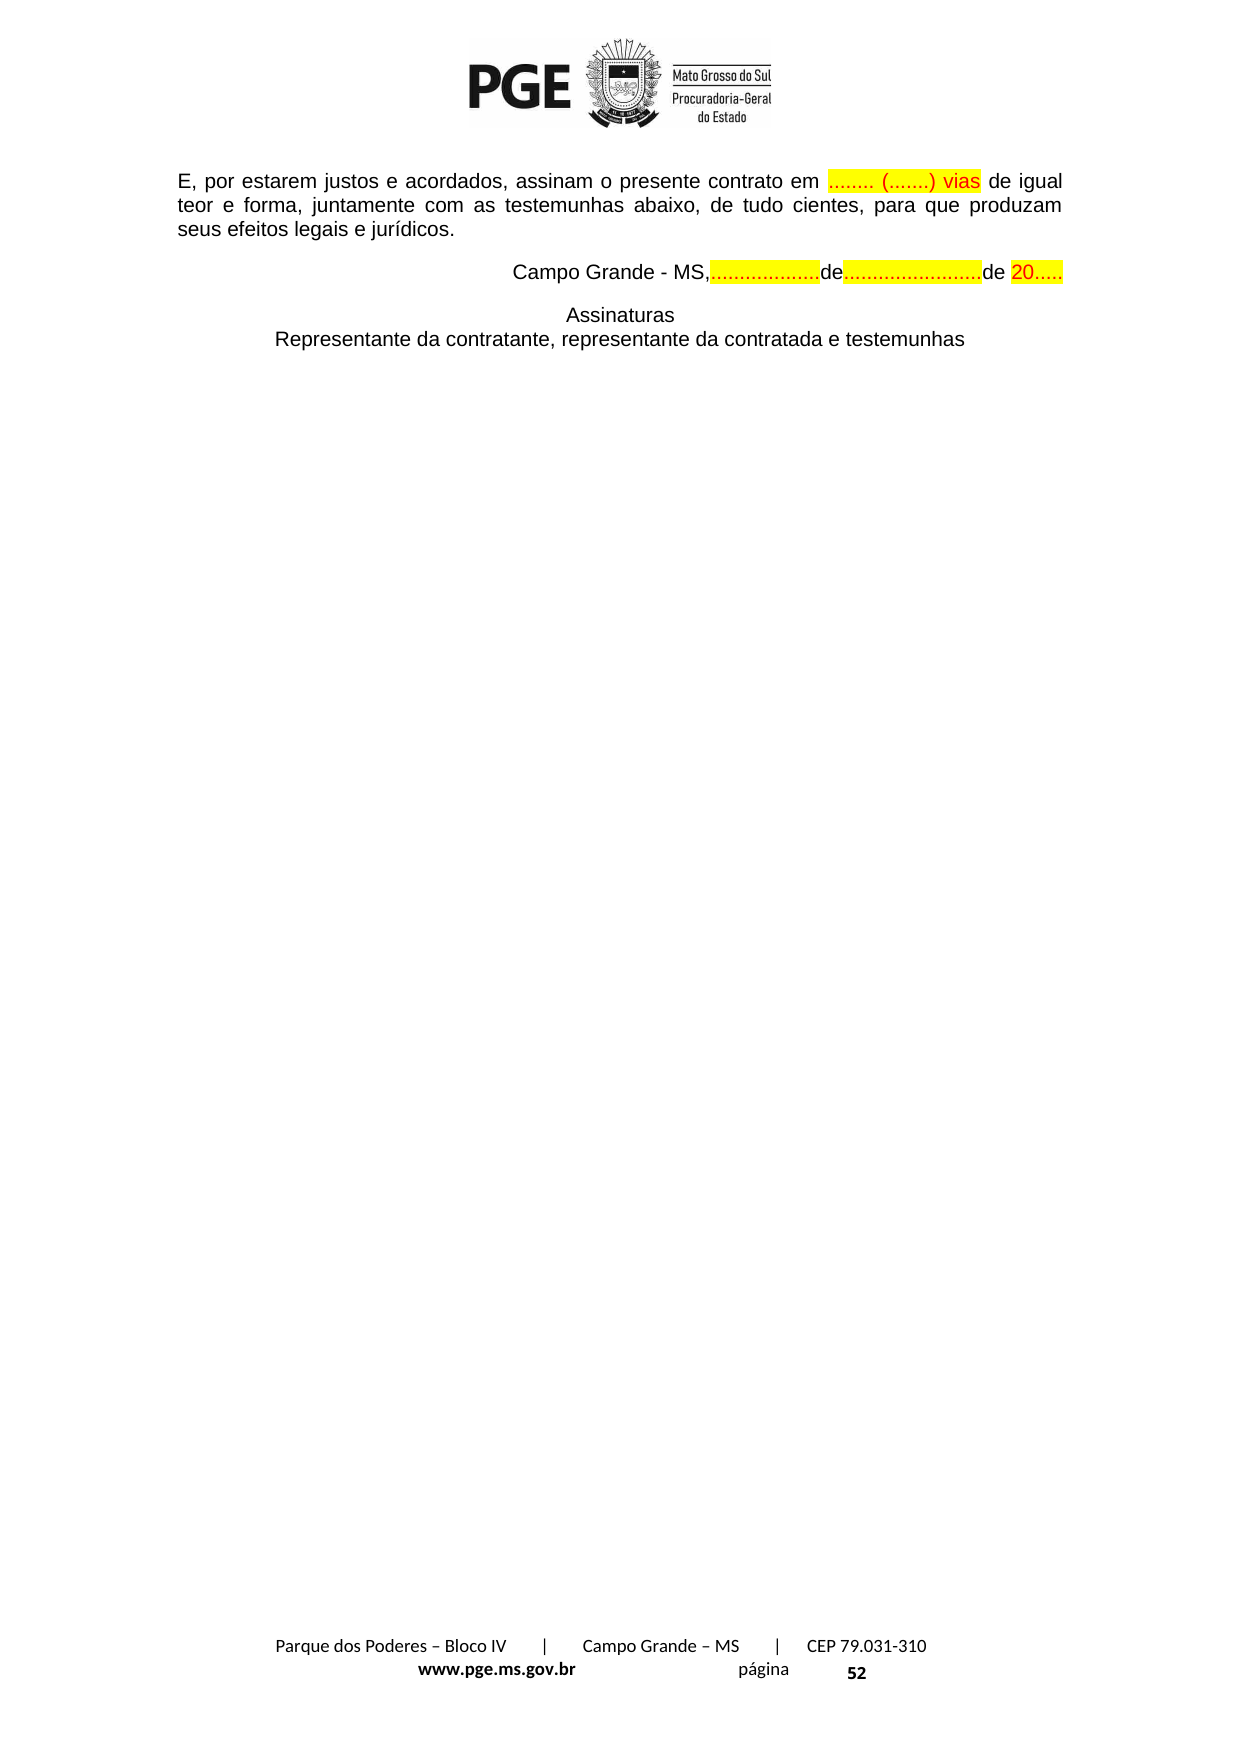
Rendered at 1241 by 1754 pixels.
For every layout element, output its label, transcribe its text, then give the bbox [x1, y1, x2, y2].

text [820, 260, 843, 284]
text Assinaturas [177, 303, 1063, 327]
text Campo Grande - MS,...................de........................de 20..... [177, 260, 710, 284]
picture [469, 38, 772, 128]
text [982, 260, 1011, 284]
text Representante da contratante, representante da contratada e testemunhas [177, 327, 1063, 351]
text E, por estarem justos e acordados, assinam o presente contrato em ........ (.......) vias de igual teor e forma, juntamente com as testemunhas abaixo, de tudo cientes, para que produzam seus efeitos legais e jurídicos. [177, 169, 1063, 241]
